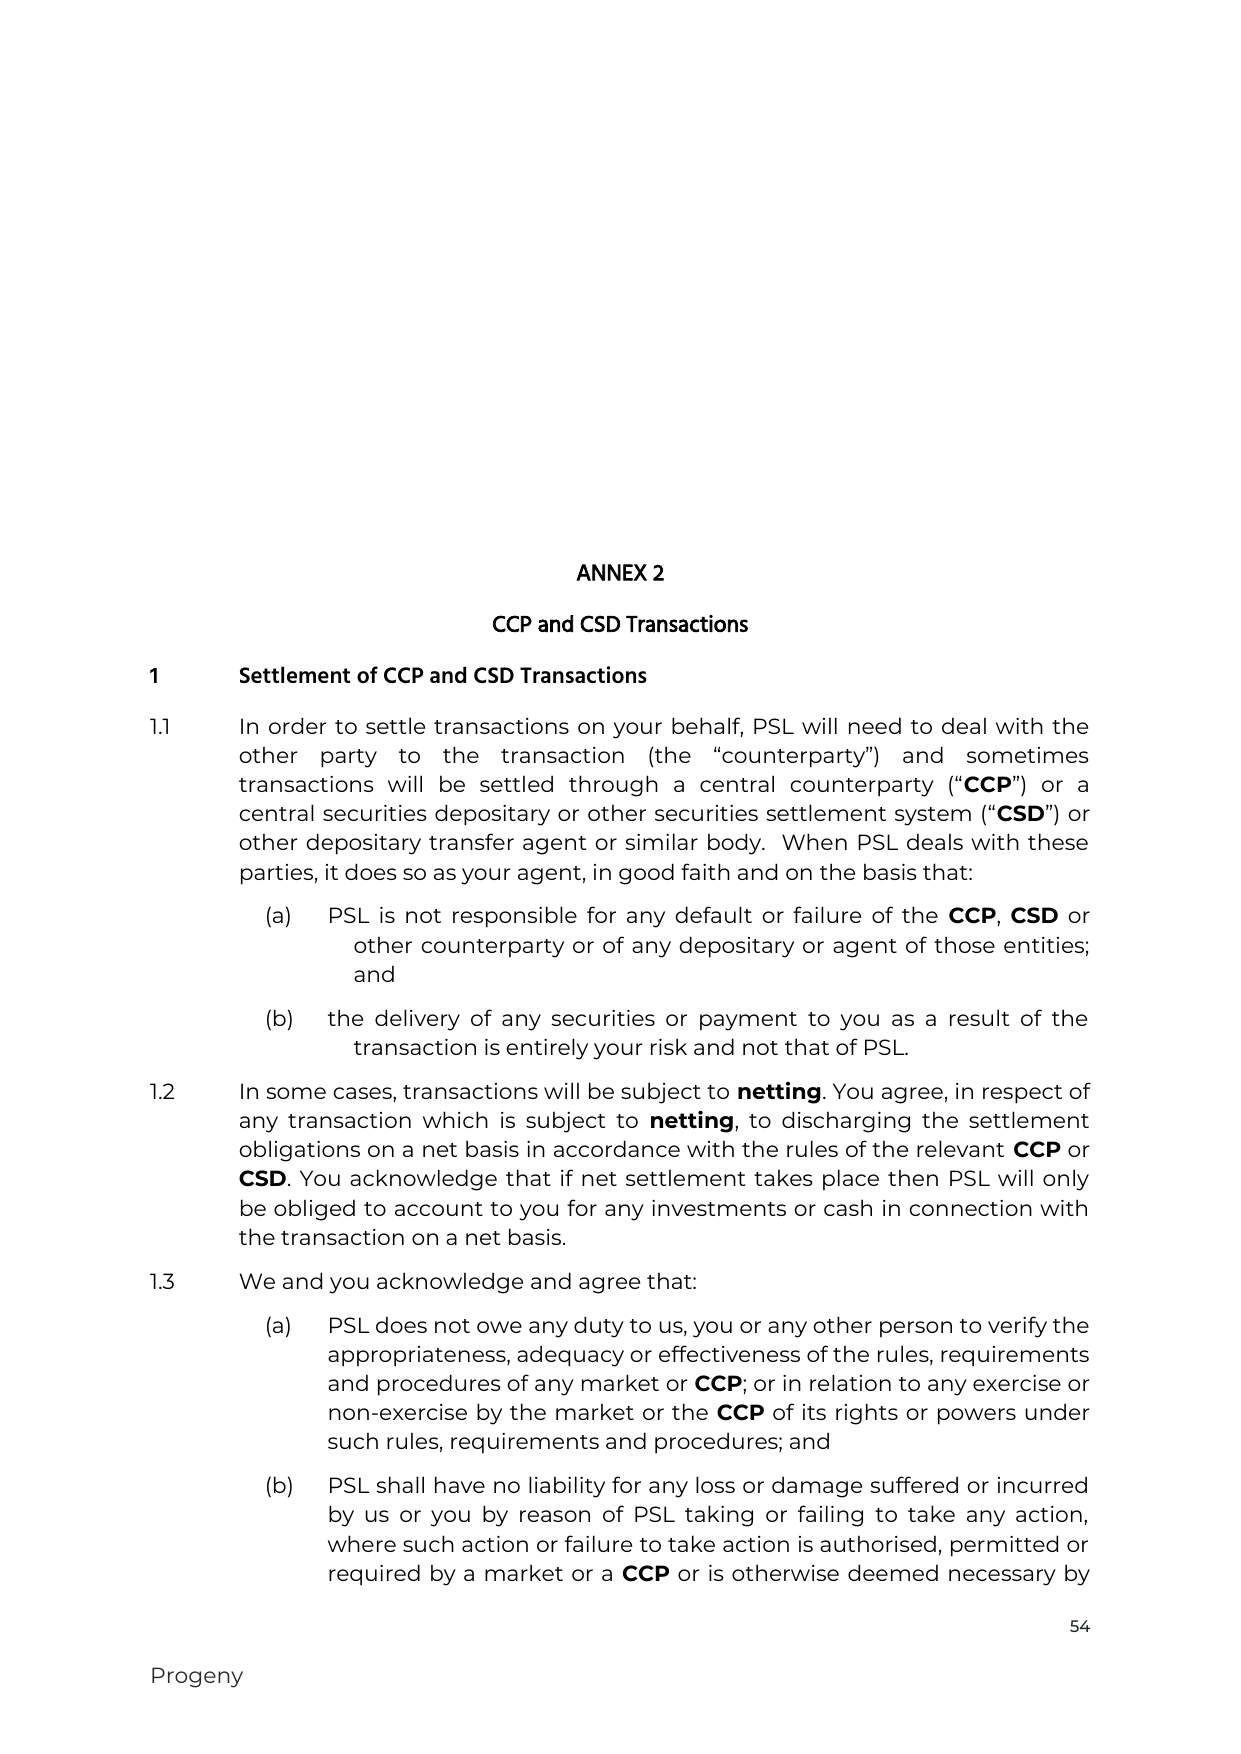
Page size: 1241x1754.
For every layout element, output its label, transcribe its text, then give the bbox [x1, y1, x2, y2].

text In some cases, transactions will be subject to netting. You agree, in respect of any transaction which is subject to netting, to discharging the settlement obligations on a net basis in accordance with the rules of the relevant CCP or CSD. You acknowledge that if net settlement takes place then PSL will only be obliged to account to you for any investments or cash in connection with the transaction on a net basis. [150, 1076, 1090, 1251]
list CCP and CSD Transactions [150, 607, 1090, 644]
text PSL is not responsible for any default or failure of the CCP, CSD or other counterparty or of any depositary or agent of those entities; and [264, 900, 1090, 988]
text PSL does not owe any duty to us, you or any other person to verify the appropriateness, adequacy or effectiveness of the rules, requirements and procedures of any market or CCP; or in relation to any exercise or non-exercise by the market or the CCP of its rights or powers under such rules, requirements and procedures; and [264, 1309, 1090, 1455]
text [264, 1470, 1090, 1587]
list ANNEX 2 [150, 556, 1090, 593]
text In order to settle transactions on your behalf, PSL will need to deal with the other party to the transaction (the “counterparty”) and sometimes transactions will be settled through a central counterparty (“CCP”) or a central securities depositary or other securities settlement system (“CSD”) or other depositary transfer agent or similar body. When PSL deals with these parties, it does so as your agent, in good faith and on the basis that: [150, 710, 1090, 885]
text the delivery of any securities or payment to you as a result of the transaction is entirely your risk and not that of PSL. [264, 1002, 1090, 1061]
list Settlement of CCP and CSD Transactions [150, 659, 1090, 696]
text We and you acknowledge and agree that: [150, 1265, 1090, 1294]
